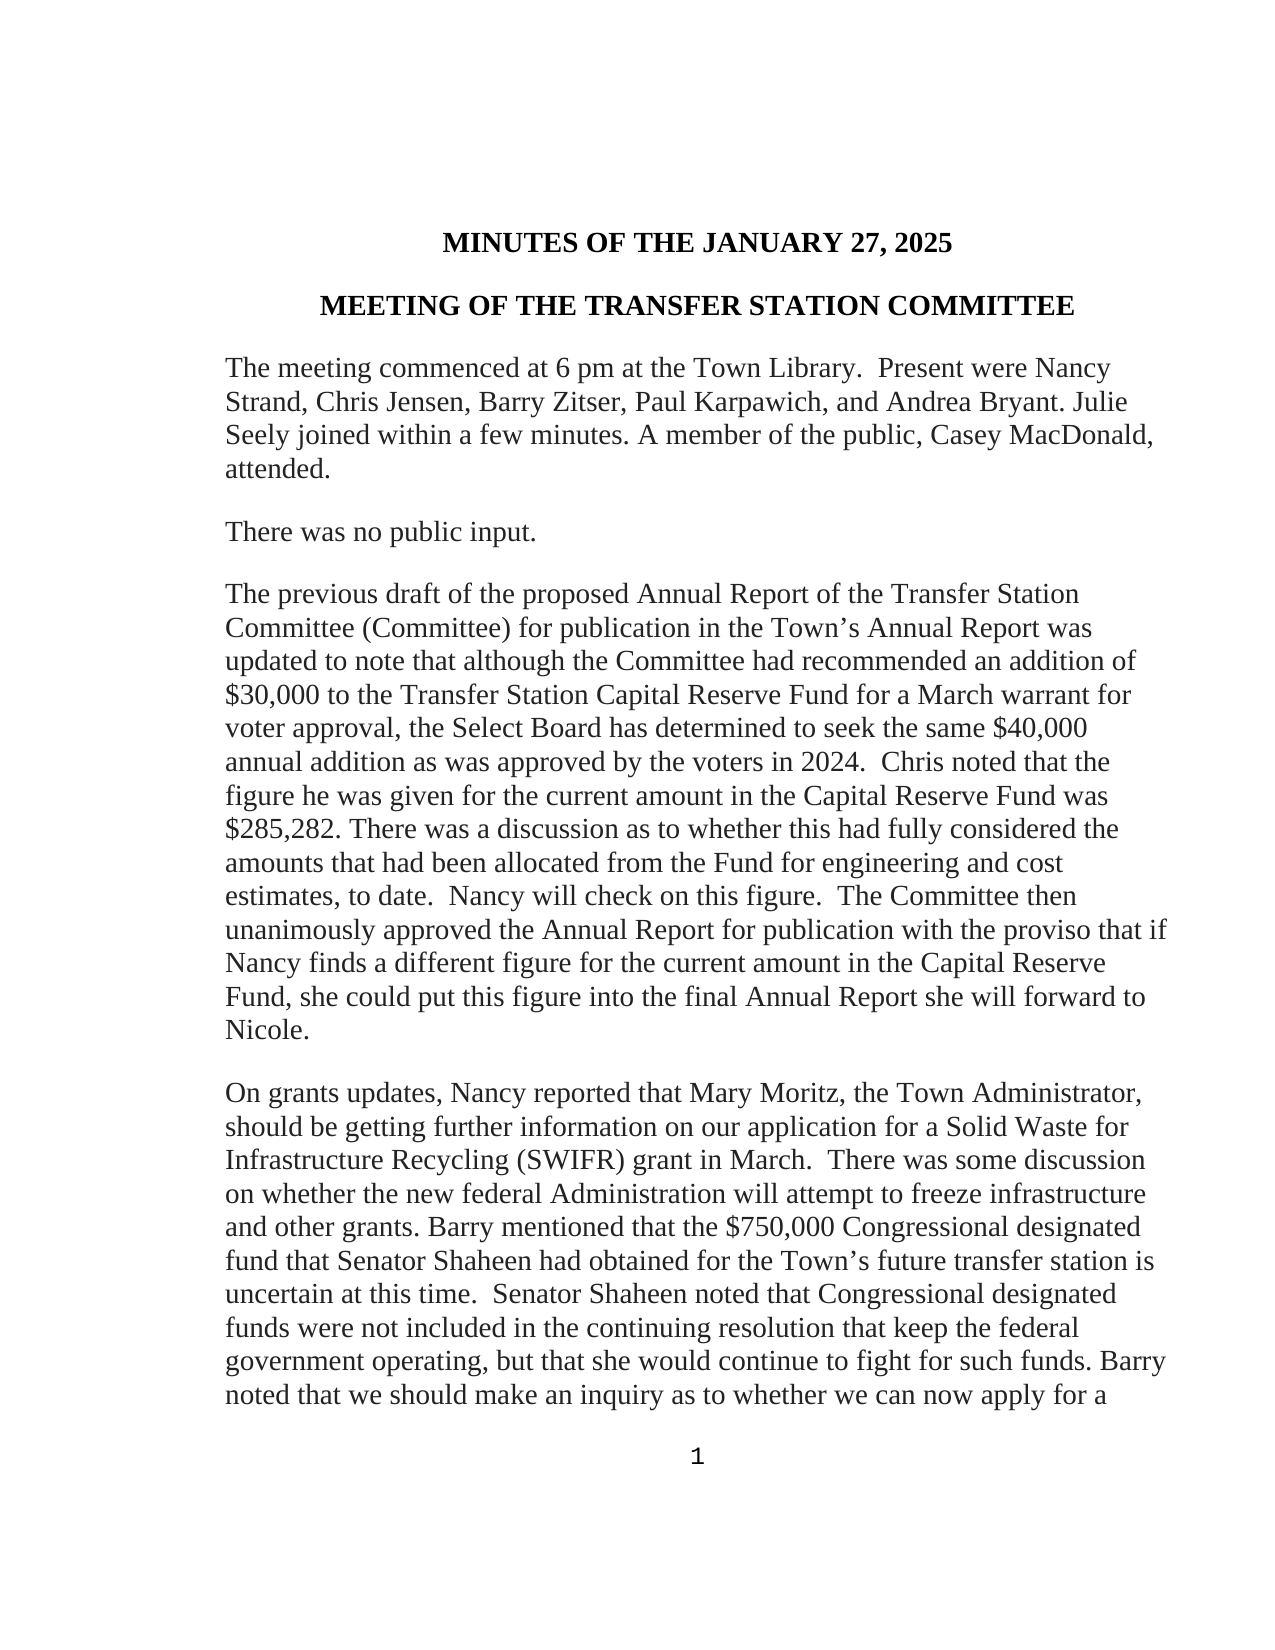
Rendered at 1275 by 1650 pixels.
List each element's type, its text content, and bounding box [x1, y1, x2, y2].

text There was no public input. [225, 514, 1170, 547]
text MEETING OF THE TRANSFER STATION COMMITTEE [225, 288, 1170, 321]
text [225, 1075, 1170, 1411]
text The meeting commenced at 6 pm at the Town Library. Present were Nancy Strand, Chris Jensen, Barry Zitser, Paul Karpawich, and Andrea Bryant. Julie Seely joined within a few minutes. A member of the public, Casey MacDonald, attended. [225, 350, 1170, 484]
text MINUTES OF THE JANUARY 27, 2025 [225, 225, 1170, 258]
text The previous draft of the proposed Annual Report of the Transfer Station Committee (Committee) for publication in the Town’s Annual Report was updated to note that although the Committee had recommended an addition of $30,000 to the Transfer Station Capital Reserve Fund for a March warrant for voter approval, the Select Board has determined to seek the same $40,000 annual addition as was approved by the voters in 2024. Chris noted that the figure he was given for the current amount in the Capital Reserve Fund was $285,282. There was a discussion as to whether this had fully considered the amounts that had been allocated from the Fund for engineering and cost estimates, to date. Nancy will check on this figure. The Committee then unanimously approved the Annual Report for publication with the proviso that if Nancy finds a different figure for the current amount in the Capital Reserve Fund, she could put this figure into the final Annual Report she will forward to Nicole. [225, 576, 1170, 1046]
